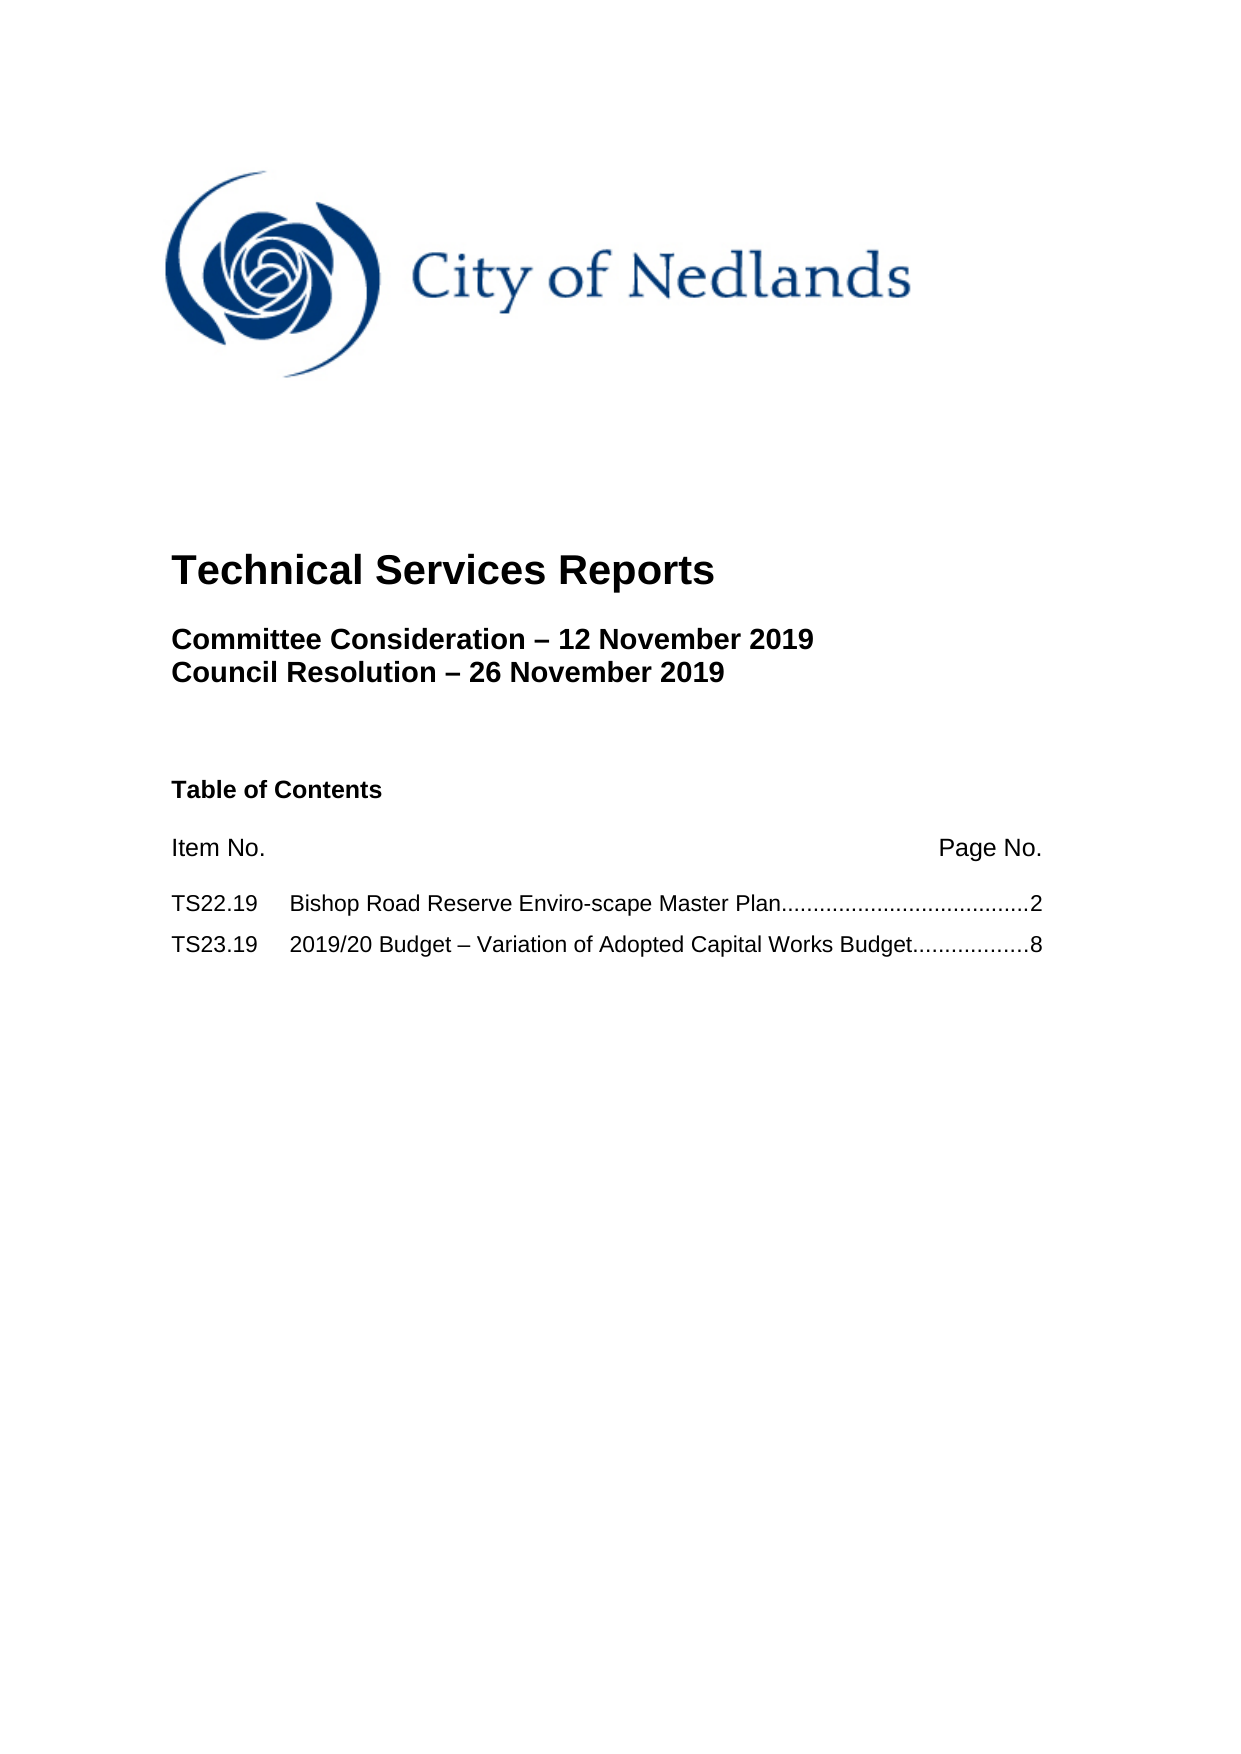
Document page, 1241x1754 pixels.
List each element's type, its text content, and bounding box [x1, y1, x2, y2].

text Item No. Page No. [171, 832, 1078, 861]
picture [112, 118, 969, 431]
title Committee Consideration – 12 November 2019 [171, 622, 1078, 655]
title Table of Contents [171, 775, 1078, 804]
title Technical Services Reports [171, 545, 1078, 593]
title Council Resolution – 26 November 2019 [171, 655, 1078, 689]
